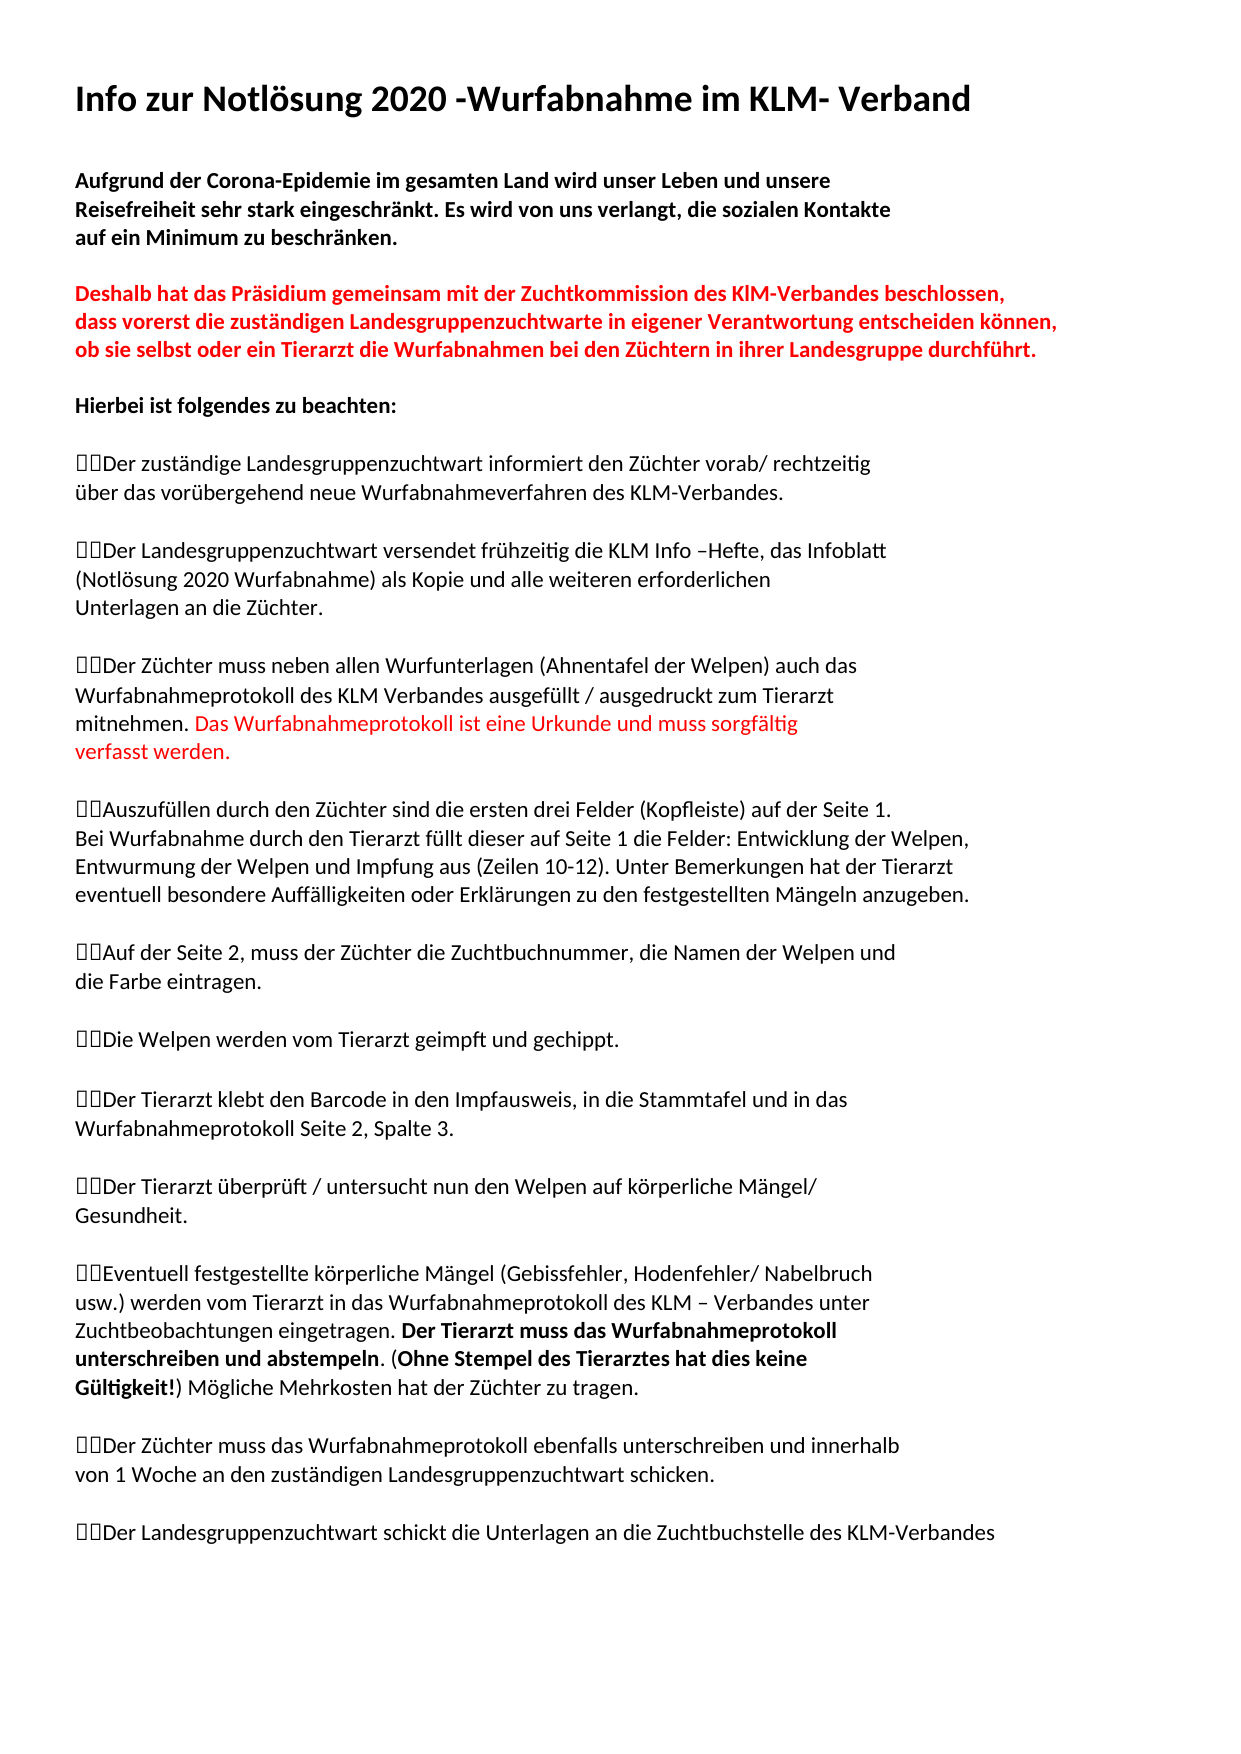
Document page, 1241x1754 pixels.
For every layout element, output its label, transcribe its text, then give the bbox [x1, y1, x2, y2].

text Eventuell festgestellte körperliche Mängel (Gebissfehler, Hodenfehler/ Nabelbruch [75, 1257, 1165, 1288]
text Der Züchter muss neben allen Wurfunterlagen (Ahnentafel der Welpen) auch das [75, 649, 1165, 681]
text verfasst werden. [75, 737, 1165, 765]
text Der Landesgruppenzuchtwart versendet frühzeitig die KLM Info –Hefte, das Infoblatt [75, 534, 1165, 565]
text Reisefreiheit sehr stark eingeschränkt. Es wird von uns verlangt, die sozialen Kontakte [75, 195, 1165, 223]
text (Notlösung 2020 Wurfabnahme) als Kopie und alle weiteren erforderlichen [75, 565, 1165, 593]
text Der Landesgruppenzuchtwart schickt die Unterlagen an die Zuchtbuchstelle des KLM-Verbandes [75, 1516, 1165, 1547]
text von 1 Woche an den zuständigen Landesgruppenzuchtwart schicken. [75, 1460, 1165, 1488]
text dass vorerst die zuständigen Landesgruppenzuchtwarte in eigener Verantwortung entscheiden können, [75, 307, 1165, 335]
text Gesundheit. [75, 1201, 1165, 1229]
text Auf der Seite 2, muss der Züchter die Zuchtbuchnummer, die Namen der Welpen und [75, 936, 1165, 967]
text Der Züchter muss das Wurfabnahmeprotokoll ebenfalls unterschreiben und innerhalb [75, 1429, 1165, 1460]
text Gültigkeit!) Mögliche Mehrkosten hat der Züchter zu tragen. [75, 1373, 1165, 1401]
text Der Tierarzt klebt den Barcode in den Impfausweis, in die Stammtafel und in das [75, 1083, 1165, 1114]
text Auszufüllen durch den Züchter sind die ersten drei Felder (Kopfleiste) auf der Seite 1. [75, 793, 1165, 824]
text Wurfabnahmeprotokoll des KLM Verbandes ausgefüllt / ausgedruckt zum Tierarzt [75, 681, 1165, 709]
text Deshalb hat das Präsidium gemeinsam mit der Zuchtkommission des KlM-Verbandes beschlossen, [75, 279, 1165, 307]
text Info zur Notlösung 2020 -Wurfabnahme im KLM- Verband [75, 75, 1165, 121]
text eventuell besondere Auffälligkeiten oder Erklärungen zu den festgestellten Mängeln anzugeben. [75, 880, 1165, 908]
text Zuchtbeobachtungen eingetragen. Der Tierarzt muss das Wurfabnahmeprotokoll [75, 1317, 1165, 1344]
text mitnehmen. Das Wurfabnahmeprotokoll ist eine Urkunde und muss sorgfältig [75, 709, 1165, 737]
text Entwurmung der Welpen und Impfung aus (Zeilen 10-12). Unter Bemerkungen hat der Tierarzt [75, 852, 1165, 880]
text Unterlagen an die Züchter. [75, 593, 1165, 621]
text unterschreiben und abstempeln. (Ohne Stempel des Tierarztes hat dies keine [75, 1344, 1165, 1373]
text Hierbei ist folgendes zu beachten: [75, 391, 1165, 419]
text Die Welpen werden vom Tierarzt geimpft und gechippt. [75, 1023, 1165, 1055]
text die Farbe eintragen. [75, 967, 1165, 995]
text Aufgrund der Corona-Epidemie im gesamten Land wird unser Leben und unsere [75, 167, 1165, 195]
text über das vorübergehend neue Wurfabnahmeverfahren des KLM-Verbandes. [75, 478, 1165, 506]
text Der zuständige Landesgruppenzuchtwart informiert den Züchter vorab/ rechtzeitig [75, 447, 1165, 478]
text usw.) werden vom Tierarzt in das Wurfabnahmeprotokoll des KLM – Verbandes unter [75, 1288, 1165, 1317]
text Bei Wurfabnahme durch den Tierarzt füllt dieser auf Seite 1 die Felder: Entwicklung der Welpen, [75, 824, 1165, 852]
text ob sie selbst oder ein Tierarzt die Wurfabnahmen bei den Züchtern in ihrer Landesgruppe durchführt. [75, 335, 1165, 363]
text Der Tierarzt überprüft / untersucht nun den Welpen auf körperliche Mängel/ [75, 1170, 1165, 1201]
text auf ein Minimum zu beschränken. [75, 223, 1165, 251]
text Wurfabnahmeprotokoll Seite 2, Spalte 3. [75, 1114, 1165, 1142]
